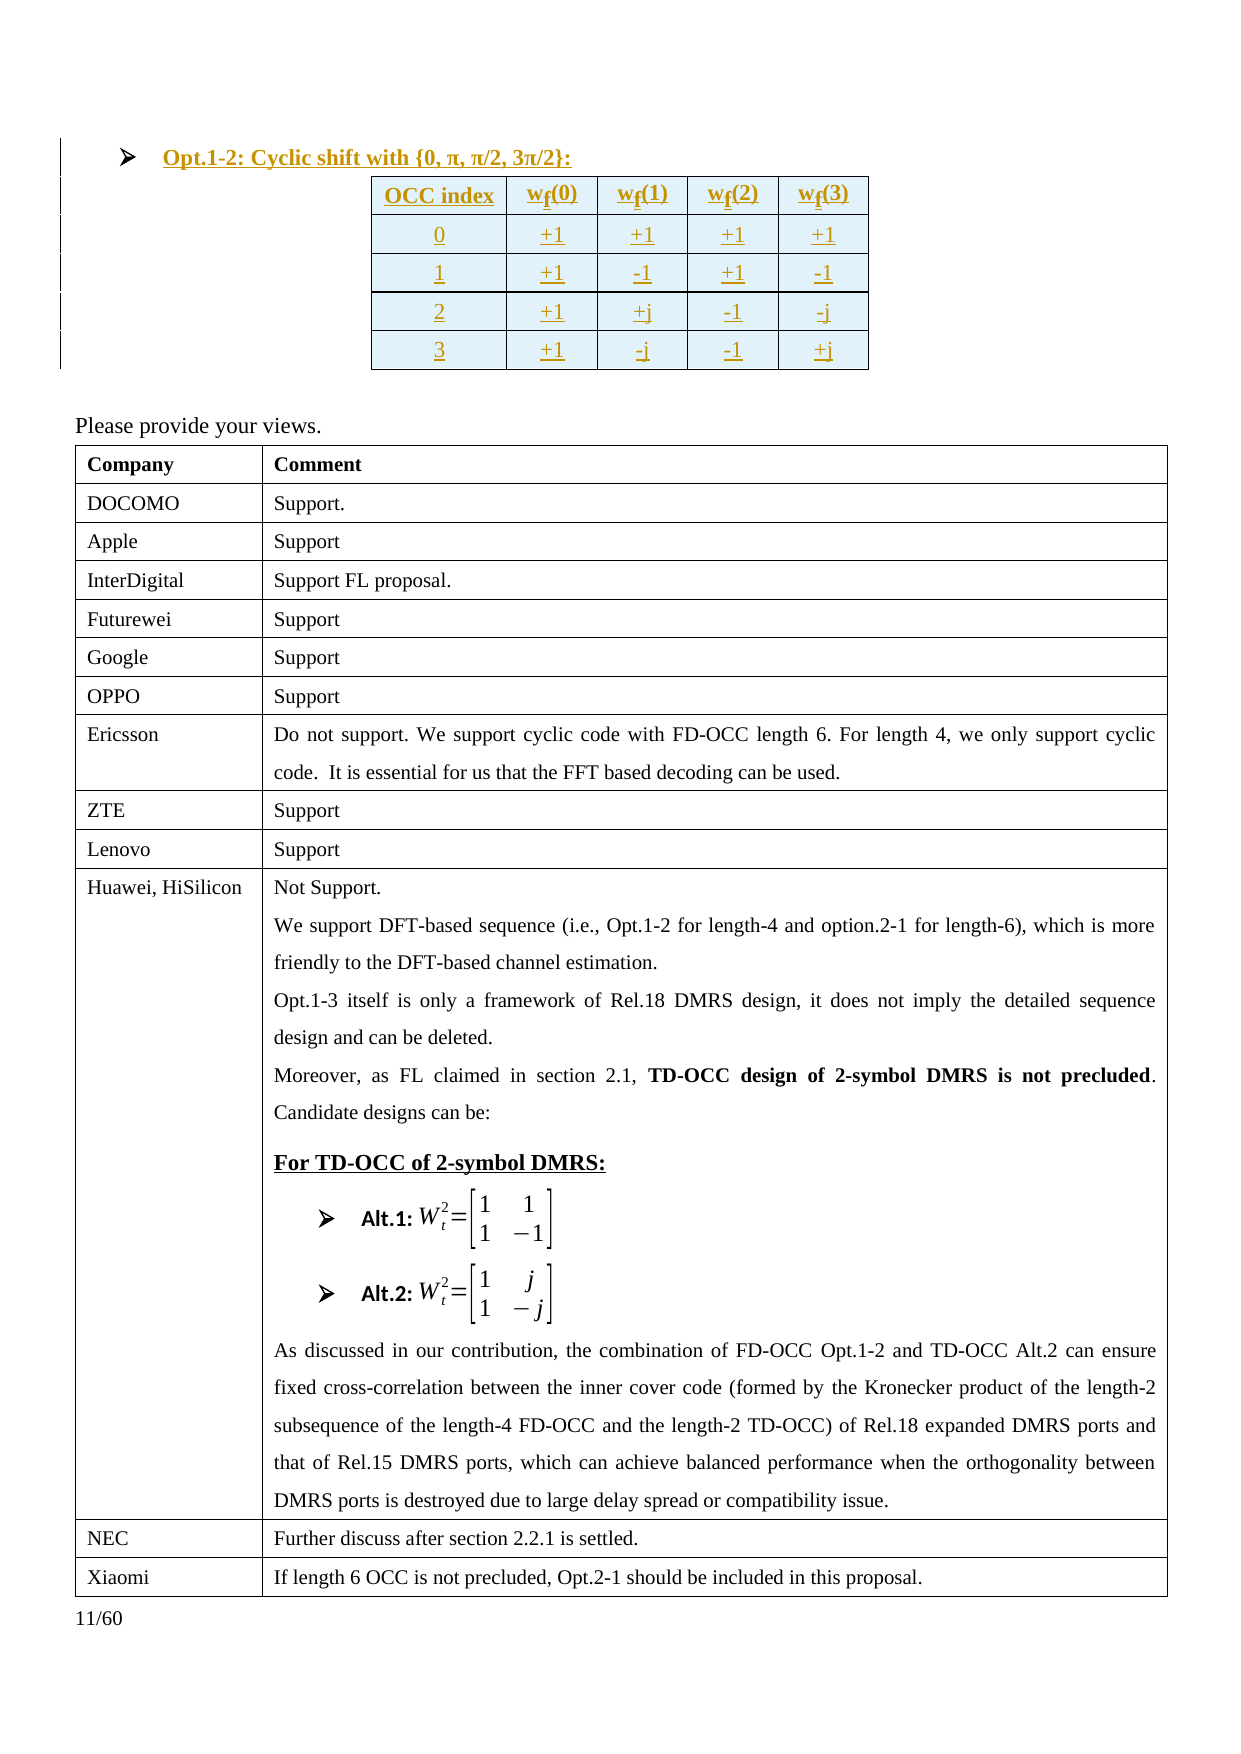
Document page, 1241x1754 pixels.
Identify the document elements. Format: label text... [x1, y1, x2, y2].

table_cell Support [263, 523, 1167, 560]
table_cell DOCOMO [76, 484, 262, 522]
text Please provide your views. [75, 407, 1165, 444]
table_cell Support [263, 830, 1167, 867]
table_cell Support [263, 600, 1167, 637]
table_cell Support. [263, 484, 1167, 522]
table_cell Futurewei [76, 600, 262, 637]
table_cell Support [263, 677, 1167, 714]
table_cell Xiaomi [76, 1558, 262, 1596]
table_cell Not Support. We support DFT-based sequence (i.e., Opt.1-2 for length-4 and option.2-1 for length-6), which is more friendly to the DFT-based channel estimation. Opt.1-3 itself is only a framework of Rel.18 DMRS design, it does not imply the detailed sequence design and can be deleted. Moreover, as FL claimed in section 2.1, TD-OCC design of 2-symbol DMRS is not precluded. Candidate designs can be: For TD-OCC of 2-symbol DMRS: Alt.1: Alt.2: As discussed in our contribution, the combination of FD-OCC Opt.1-2 and TD-OCC Alt.2 can ensure fixed cross-correlation between the inner cover code (formed by the Kronecker product of the length-2 subsequence of the length-4 FD-OCC and the length-2 TD-OCC) of Rel.18 expanded DMRS ports and that of Rel.15 DMRS ports, which can achieve balanced performance when the orthogonality between DMRS ports is destroyed due to large delay spread or compatibility issue. [263, 869, 1167, 1518]
table_cell Apple [76, 523, 262, 560]
table_cell Huawei, HiSilicon [76, 869, 262, 1518]
table_cell InterDigital [76, 561, 262, 599]
table_cell If length 6 OCC is not precluded, Opt.2-1 should be included in this proposal. [263, 1558, 1167, 1596]
table_cell Do not support. We support cyclic code with FD-OCC length 6. For length 4, we only support cyclic code. It is essential for us that the FFT based decoding can be used. [263, 715, 1167, 790]
table_cell Further discuss after section 2.2.1 is settled. [263, 1520, 1167, 1557]
table_cell Ericsson [76, 715, 262, 790]
table_cell Google [76, 638, 262, 676]
table_cell Support FL proposal. [263, 561, 1167, 599]
table_cell ZTE [76, 791, 262, 829]
table_header Company [76, 446, 262, 483]
table_cell NEC [76, 1520, 262, 1557]
table_header Comment [263, 446, 1167, 483]
table_cell Lenovo [76, 830, 262, 867]
table_cell OPPO [76, 677, 262, 714]
table_cell Support [263, 791, 1167, 829]
table_cell Support [263, 638, 1167, 676]
